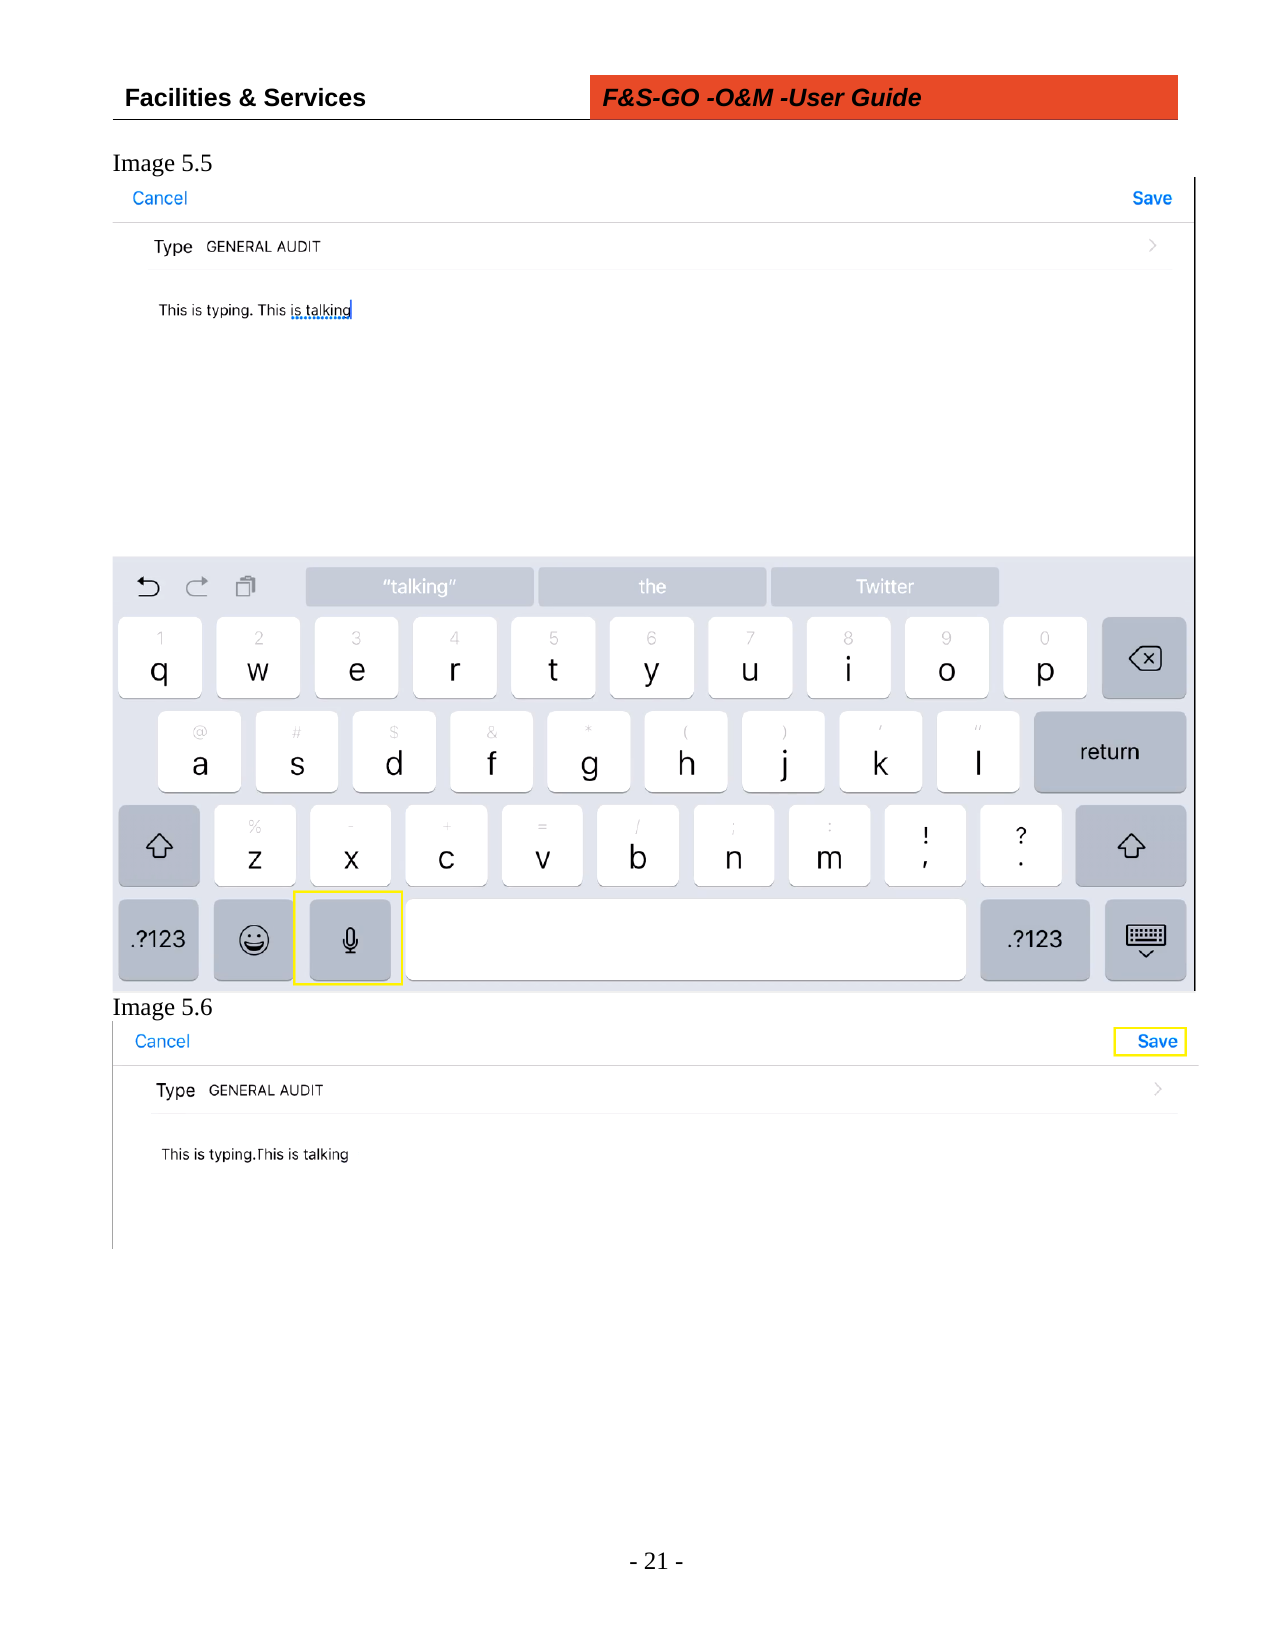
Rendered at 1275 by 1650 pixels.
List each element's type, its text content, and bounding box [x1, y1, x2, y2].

picture [112, 1021, 1199, 1249]
picture [112, 177, 1199, 993]
